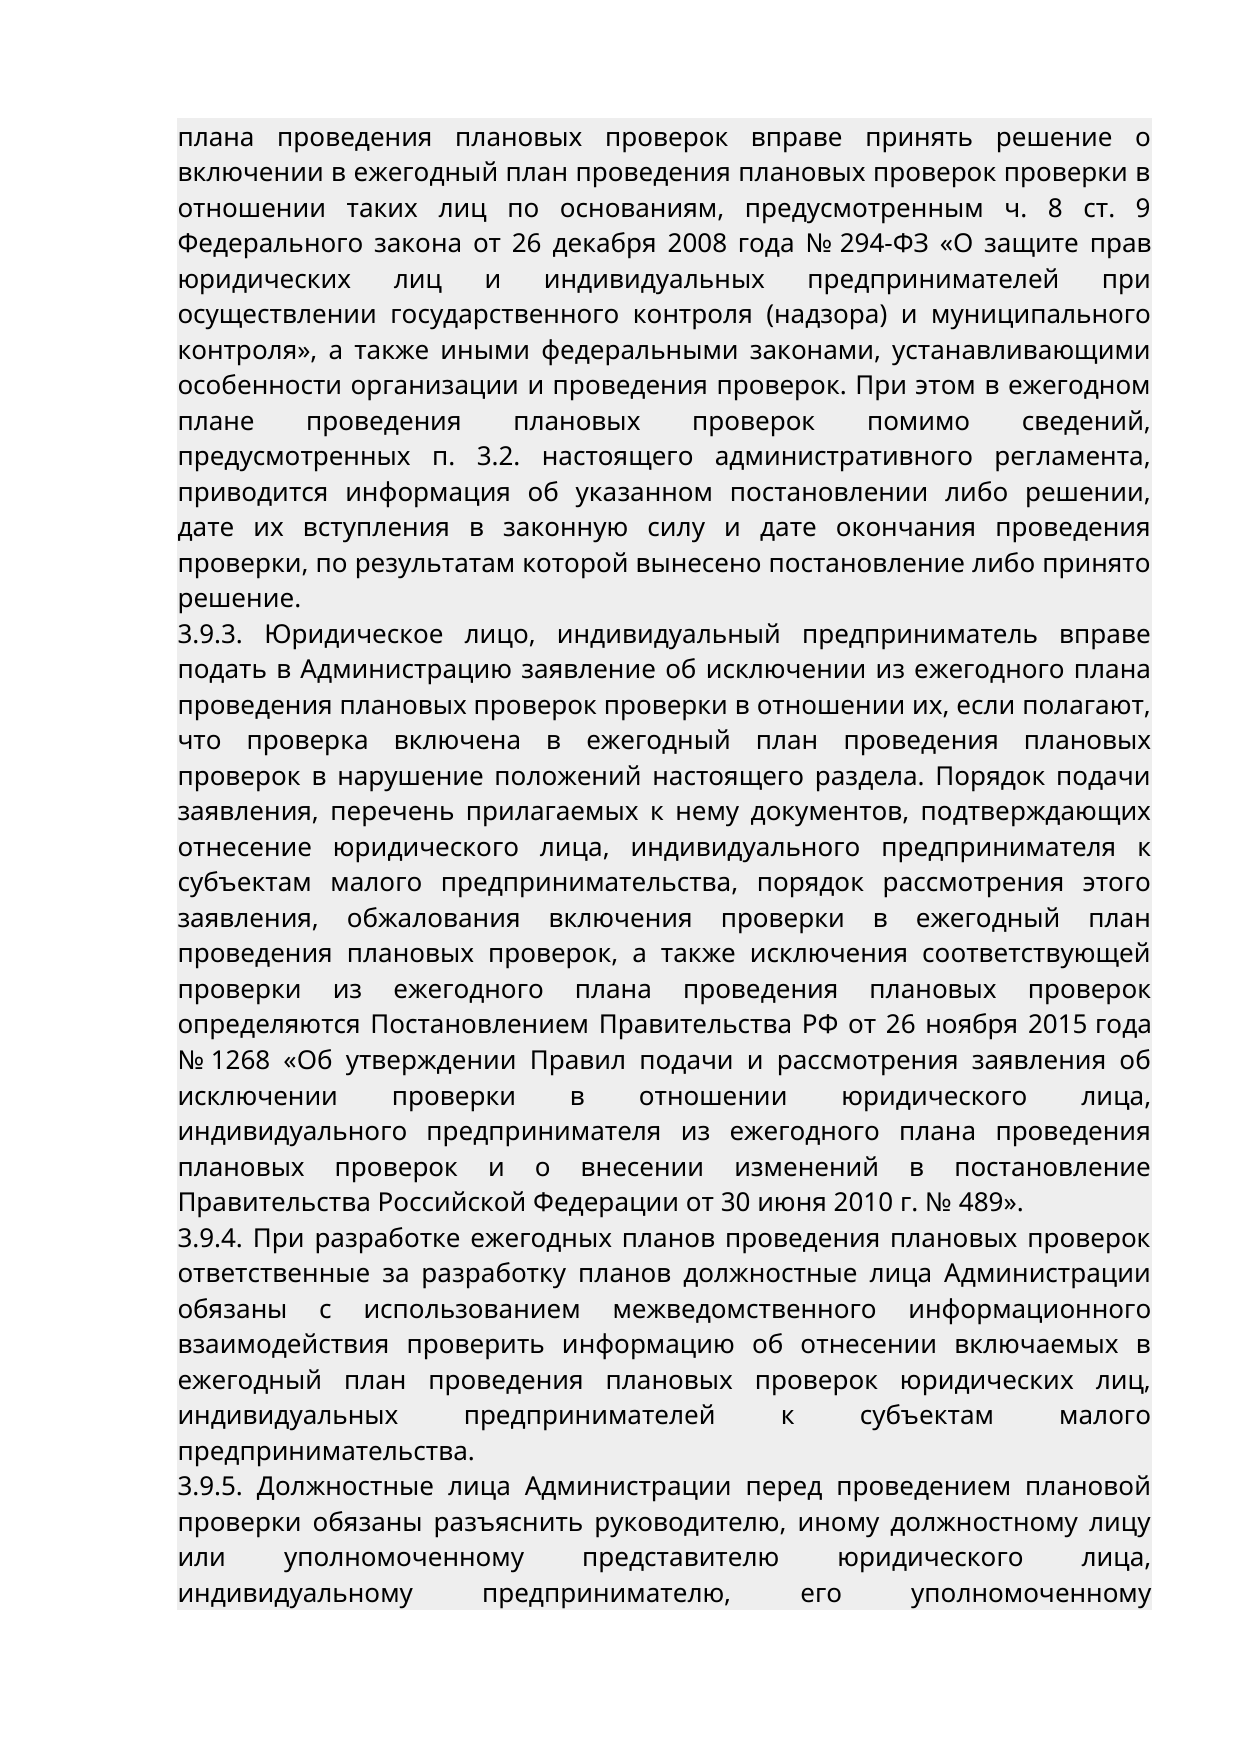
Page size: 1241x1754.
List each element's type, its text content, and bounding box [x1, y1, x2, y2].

text 3.9.4. При разработке ежегодных планов проведения плановых проверок ответственные за разработку планов должностные лица Администрации обязаны с использованием межведомственного информационного взаимодействия проверить информацию об отнесении включаемых в ежегодный план проведения плановых проверок юридических лиц, индивидуальных предпринимателей к субъектам малого предпринимательства. [177, 1219, 1152, 1468]
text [177, 118, 1152, 615]
text 3.9.3. Юридическое лицо, индивидуальный предприниматель вправе подать в Администрацию заявление об исключении из ежегодного плана проведения плановых проверок проверки в отношении их, если полагают, что проверка включена в ежегодный план проведения плановых проверок в нарушение положений настоящего раздела. Порядок подачи заявления, перечень прилагаемых к нему документов, подтверждающих отнесение юридического лица, индивидуального предпринимателя к субъектам малого предпринимательства, порядок рассмотрения этого заявления, обжалования включения проверки в ежегодный план проведения плановых проверок, а также исключения соответствующей проверки из ежегодного плана проведения плановых проверок определяются Постановлением Правительства РФ от 26 ноября 2015 года № 1268 «Об утверждении Правил подачи и рассмотрения заявления об исключении проверки в отношении юридического лица, индивидуального предпринимателя из ежегодного плана проведения плановых проверок и о внесении изменений в постановление Правительства Российской Федерации от 30 июня 2010 г. № 489». [177, 615, 1152, 1219]
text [177, 1468, 1152, 1610]
